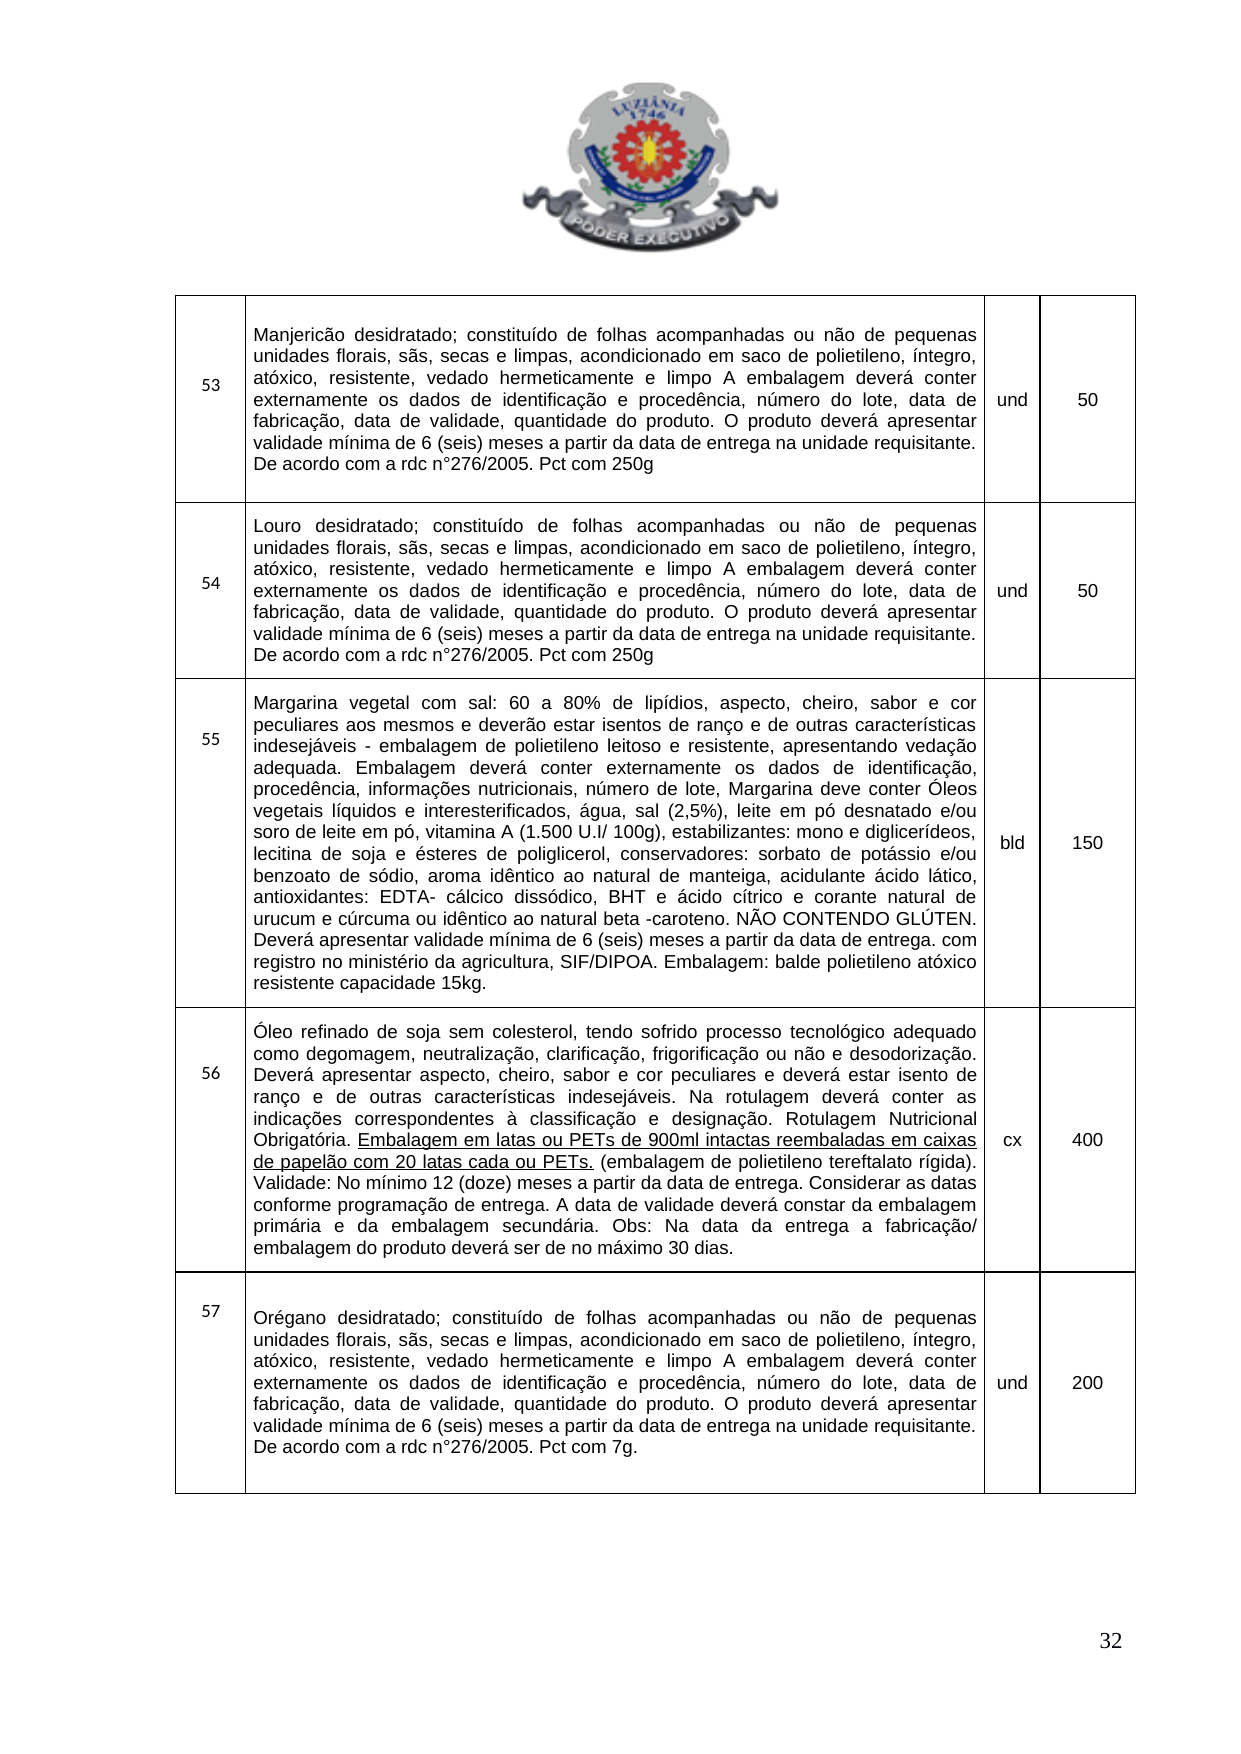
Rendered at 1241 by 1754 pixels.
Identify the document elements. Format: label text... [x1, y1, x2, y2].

table_cell 150 [1041, 679, 1135, 1007]
table_cell 50 [1041, 503, 1135, 678]
table_cell Óleo refinado de soja sem colesterol, tendo sofrido processo tecnológico adequado como degomagem, neutralização, clarificação, frigorificação ou não e desodorização. Deverá apresentar aspecto, cheiro, sabor e cor peculiares e deverá estar isento de ranço e de outras características indesejáveis. Na rotulagem deverá conter as indicações correspondentes à classificação e designação. Rotulagem Nutricional Obrigatória. Embalagem em latas ou PETs de 900ml intactas reembaladas em caixas de papelão com 20 latas cada ou PETs. (embalagem de polietileno tereftalato rígida). Validade: No mínimo 12 (doze) meses a partir da data de entrega. Considerar as datas conforme programação de entrega. A data de validade deverá constar da embalagem primária e da embalagem secundária. Obs: Na data da entrega a fabricação/ embalagem do produto deverá ser de no máximo 30 dias. [246, 1008, 984, 1271]
table_cell 400 [1041, 1008, 1135, 1271]
table_cell cx [985, 1008, 1039, 1271]
picture [520, 73, 779, 264]
table_cell 56 [176, 1008, 245, 1271]
table_cell und [985, 503, 1039, 678]
table_cell und [985, 1273, 1039, 1492]
table_cell 55 [176, 679, 245, 1007]
table_cell 57 [176, 1273, 245, 1492]
table_cell 50 [1041, 296, 1135, 502]
table_cell bld [985, 679, 1039, 1007]
table_cell Orégano desidratado; constituído de folhas acompanhadas ou não de pequenas unidades florais, sãs, secas e limpas, acondicionado em saco de polietileno, íntegro, atóxico, resistente, vedado hermeticamente e limpo A embalagem deverá conter externamente os dados de identificação e procedência, número do lote, data de fabricação, data de validade, quantidade do produto. O produto deverá apresentar validade mínima de 6 (seis) meses a partir da data de entrega na unidade requisitante. De acordo com a rdc n°276/2005. Pct com 7g. [246, 1273, 984, 1492]
table_cell und [985, 296, 1039, 502]
table_cell 200 [1041, 1273, 1135, 1492]
table_cell Margarina vegetal com sal: 60 a 80% de lipídios, aspecto, cheiro, sabor e cor peculiares aos mesmos e deverão estar isentos de ranço e de outras características indesejáveis - embalagem de polietileno leitoso e resistente, apresentando vedação adequada. Embalagem deverá conter externamente os dados de identificação, procedência, informações nutricionais, número de lote, Margarina deve conter Óleos vegetais líquidos e interesterificados, água, sal (2,5%), leite em pó desnatado e/ou soro de leite em pó, vitamina A (1.500 U.I/ 100g), estabilizantes: mono e diglicerídeos, lecitina de soja e ésteres de poliglicerol, conservadores: sorbato de potássio e/ou benzoato de sódio, aroma idêntico ao natural de manteiga, acidulante ácido lático, antioxidantes: EDTA- cálcico dissódico, BHT e ácido cítrico e corante natural de urucum e cúrcuma ou idêntico ao natural beta -caroteno. NÃO CONTENDO GLÚTEN. Deverá apresentar validade mínima de 6 (seis) meses a partir da data de entrega. com registro no ministério da agricultura, SIF/DIPOA. Embalagem: balde polietileno atóxico resistente capacidade 15kg. [246, 679, 984, 1007]
table_cell 53 [176, 296, 245, 502]
table_cell Louro desidratado; constituído de folhas acompanhadas ou não de pequenas unidades florais, sãs, secas e limpas, acondicionado em saco de polietileno, íntegro, atóxico, resistente, vedado hermeticamente e limpo A embalagem deverá conter externamente os dados de identificação e procedência, número do lote, data de fabricação, data de validade, quantidade do produto. O produto deverá apresentar validade mínima de 6 (seis) meses a partir da data de entrega na unidade requisitante. De acordo com a rdc n°276/2005. Pct com 250g [246, 503, 984, 678]
table_cell 54 [176, 503, 245, 678]
table_cell Manjericão desidratado; constituído de folhas acompanhadas ou não de pequenas unidades florais, sãs, secas e limpas, acondicionado em saco de polietileno, íntegro, atóxico, resistente, vedado hermeticamente e limpo A embalagem deverá conter externamente os dados de identificação e procedência, número do lote, data de fabricação, data de validade, quantidade do produto. O produto deverá apresentar validade mínima de 6 (seis) meses a partir da data de entrega na unidade requisitante. De acordo com a rdc n°276/2005. Pct com 250g [246, 296, 984, 502]
